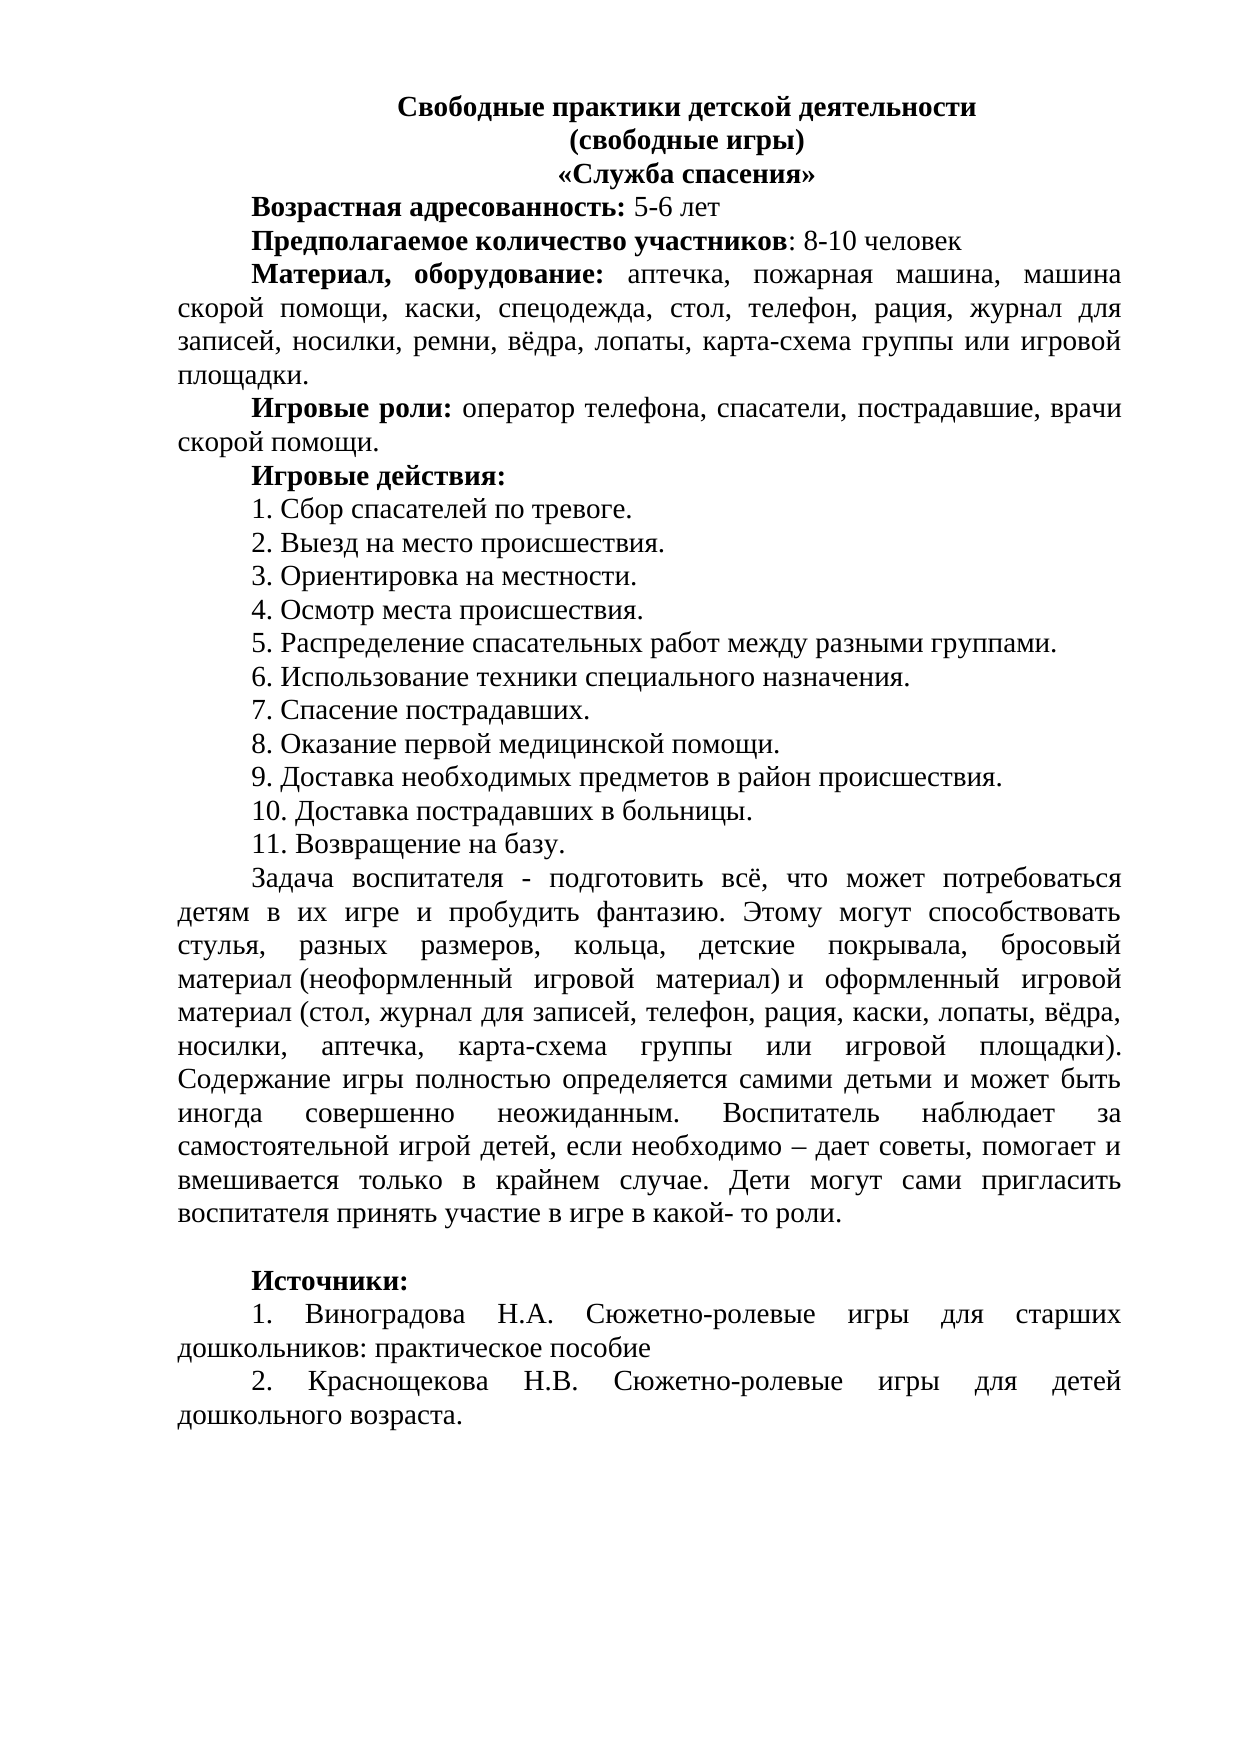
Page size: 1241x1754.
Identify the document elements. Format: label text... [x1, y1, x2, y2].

text Игровые действия: [177, 458, 1122, 491]
text 1. Виноградова Н.А. Сюжетно-ролевые игры для старших дошкольников: практическое пособие [177, 1296, 1122, 1363]
text 4. Осмотр места происшествия. [177, 592, 1122, 625]
text 3. Ориентировка на местности. [177, 558, 1122, 592]
text Источники: [177, 1263, 1122, 1296]
text 7. Спасение пострадавших. [177, 692, 1122, 726]
text (свободные игры) [177, 122, 1123, 156]
text 5. Распределение спасательных работ между разными группами. [177, 625, 1122, 659]
text 11. Возвращение на базу. [177, 827, 1122, 860]
text 1. Сбор спасателей по тревоге. [177, 491, 1122, 525]
text Свободные практики детской деятельности [177, 89, 1123, 122]
text Предполагаемое количество участников: 8-10 человек [177, 223, 1122, 256]
text Задача воспитателя - подготовить всё, что может потребоваться детям в их игре и пробудить фантазию. Этому могут способствовать стулья, разных размеров, кольца, детские покрывала, бросовый материал (неоформленный игровой материал) и оформленный игровой материал (стол, журнал для записей, телефон, рация, каски, лопаты, вёдра, носилки, аптечка, карта-схема группы или игровой площадки). Содержание игры полностью определяется самими детьми и может быть иногда совершенно неожиданным. Воспитатель наблюдает за самостоятельной игрой детей, если необходимо – дает советы, помогает и вмешивается только в крайнем случае. Дети могут сами пригласить воспитателя принять участие в игре в какой- то роли. [177, 860, 1122, 1229]
text «Служба спасения» [177, 156, 1122, 189]
text 6. Использование техники специального назначения. [177, 659, 1122, 692]
text 8. Оказание первой медицинской помощи. [177, 726, 1122, 759]
text 10. Доставка пострадавших в больницы. [177, 793, 1122, 827]
text Возрастная адресованность: 5-6 лет [177, 189, 1122, 223]
text 2. Краснощекова Н.В. Сюжетно-ролевые игры для детей дошкольного возраста. [177, 1363, 1122, 1430]
text 2. Выезд на место происшествия. [177, 525, 1122, 558]
text Материал, оборудование: аптечка, пожарная машина, машина скорой помощи, каски, спецодежда, стол, телефон, рация, журнал для записей, носилки, ремни, вёдра, лопаты, карта-схема группы или игровой площадки. [177, 256, 1122, 391]
text 9. Доставка необходимых предметов в район происшествия. [177, 759, 1122, 793]
text Игровые роли: оператор телефона, спасатели, пострадавшие, врачи скорой помощи. [177, 391, 1122, 458]
